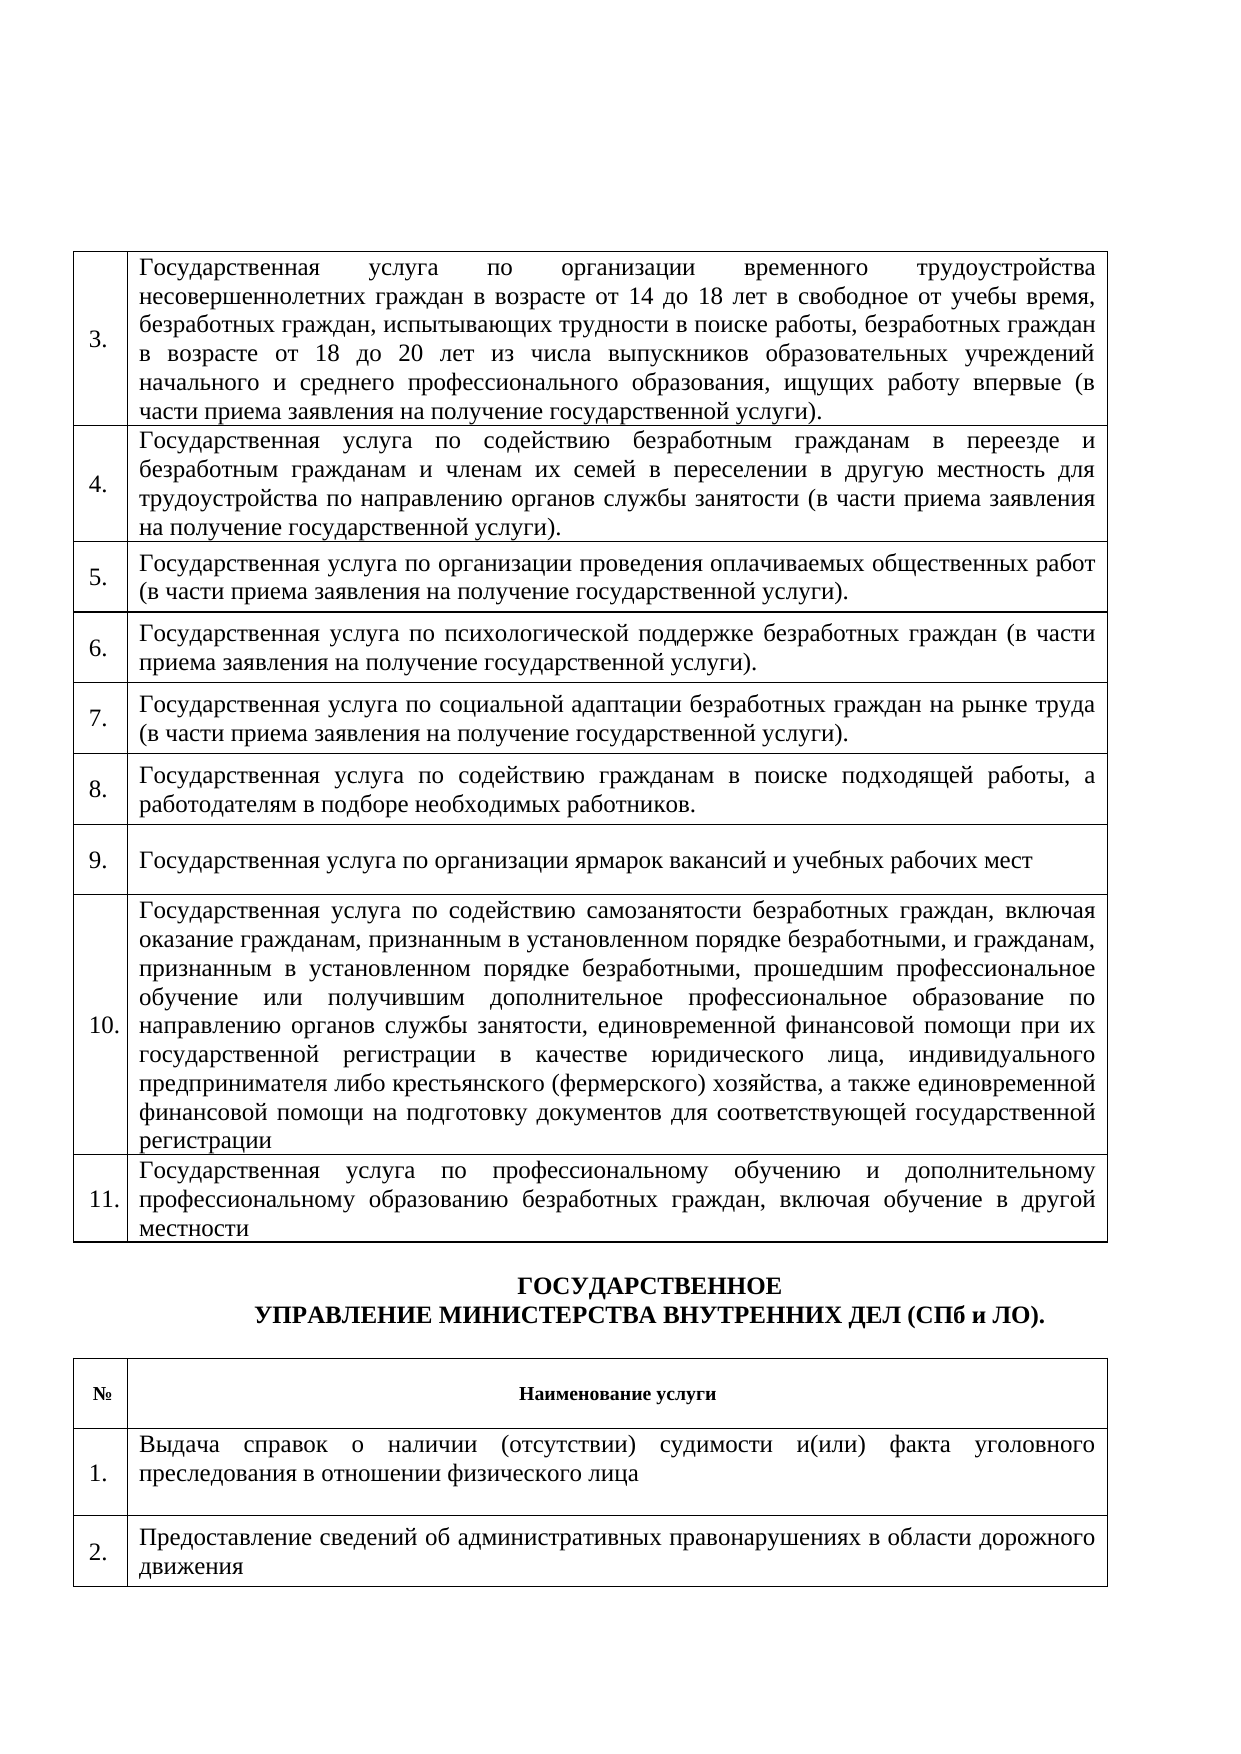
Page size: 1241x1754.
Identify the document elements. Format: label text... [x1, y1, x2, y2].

table_cell [74, 613, 127, 682]
table_cell Предоставление сведений об административных правонарушениях в области дорожного движения [128, 1516, 1107, 1586]
table_cell Государственная услуга по психологической поддержке безработных граждан (в части приема заявления на получение государственной услуги). [128, 613, 1107, 682]
table_cell Государственная услуга по организации проведения оплачиваемых общественных работ (в части приема заявления на получение государственной услуги). [128, 542, 1107, 611]
table_cell [74, 754, 127, 823]
table_cell [74, 825, 127, 894]
table_cell Выдача справок о наличии (отсутствии) судимости и(или) факта уголовного преследования в отношении физического лица [128, 1429, 1107, 1515]
table_cell Государственная услуга по профессиональному обучению и дополнительному профессиональному образованию безработных граждан, включая обучение в другой местности [128, 1155, 1107, 1241]
table_cell [74, 683, 127, 753]
table_cell [74, 252, 127, 424]
table_cell Государственная услуга по содействию самозанятости безработных граждан, включая оказание гражданам, признанным в установленном порядке безработными, и гражданам, признанным в установленном порядке безработными, прошедшим профессиональное обучение или получившим дополнительное профессиональное образование по направлению органов службы занятости, единовременной финансовой помощи при их государственной регистрации в качестве юридического лица, индивидуального предпринимателя либо крестьянского (фермерского) хозяйства, а также единовременной финансовой помощи на подготовку документов для соответствующей государственной регистрации [128, 895, 1107, 1154]
table_cell [74, 1516, 127, 1586]
table_cell [74, 1429, 127, 1515]
table_cell [74, 1155, 127, 1241]
text УПРАВЛЕНИЕ МИНИСТЕРСТВА ВНУТРЕННИХ ДЕЛ (СПб и ЛО). [103, 1300, 1196, 1329]
table_cell Государственная услуга по содействию гражданам в поиске подходящей работы, а работодателям в подборе необходимых работников. [128, 754, 1107, 823]
text ГОСУДАРСТВЕННОЕ [103, 1271, 1196, 1300]
table_cell Государственная услуга по организации ярмарок вакансий и учебных рабочих мест [128, 825, 1107, 894]
table_cell Государственная услуга по социальной адаптации безработных граждан на рынке труда (в части приема заявления на получение государственной услуги). [128, 683, 1107, 753]
table_header № [74, 1359, 127, 1428]
table_cell Государственная услуга по содействию безработным гражданам в переезде и безработным гражданам и членам их семей в переселении в другую местность для трудоустройства по направлению органов службы занятости (в части приема заявления на получение государственной услуги). [128, 426, 1107, 541]
table_cell [74, 542, 127, 611]
table_cell [74, 895, 127, 1154]
table_cell [74, 426, 127, 541]
table_cell Государственная услуга по организации временного трудоустройства несовершеннолетних граждан в возрасте от 14 до 18 лет в свободное от учебы время, безработных граждан, испытывающих трудности в поиске работы, безработных граждан в возрасте от 18 до 20 лет из числа выпускников образовательных учреждений начального и среднего профессионального образования, ищущих работу впервые (в части приема заявления на получение государственной услуги). [128, 252, 1107, 424]
table_header Наименование услуги [128, 1359, 1107, 1428]
